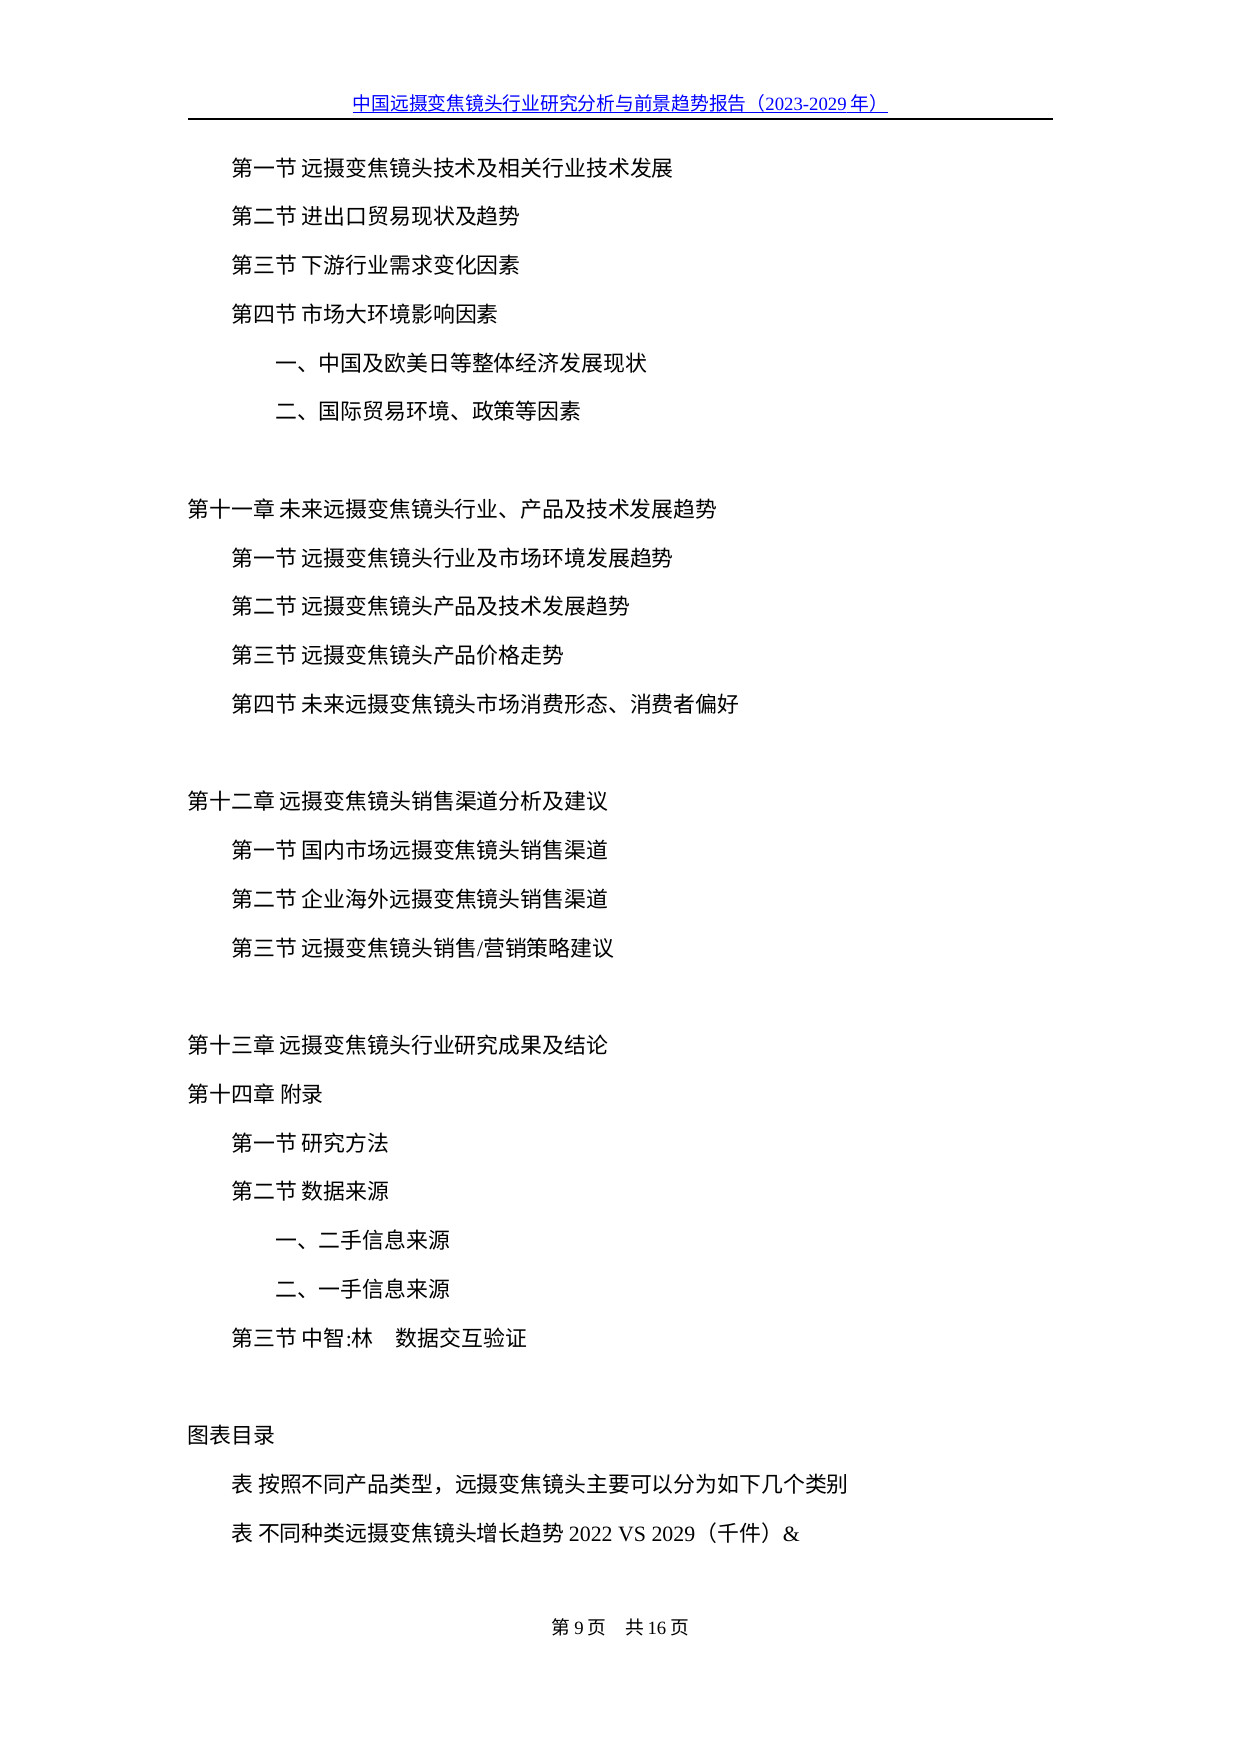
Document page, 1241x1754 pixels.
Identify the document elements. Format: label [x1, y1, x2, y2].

text [187, 150, 1053, 1548]
